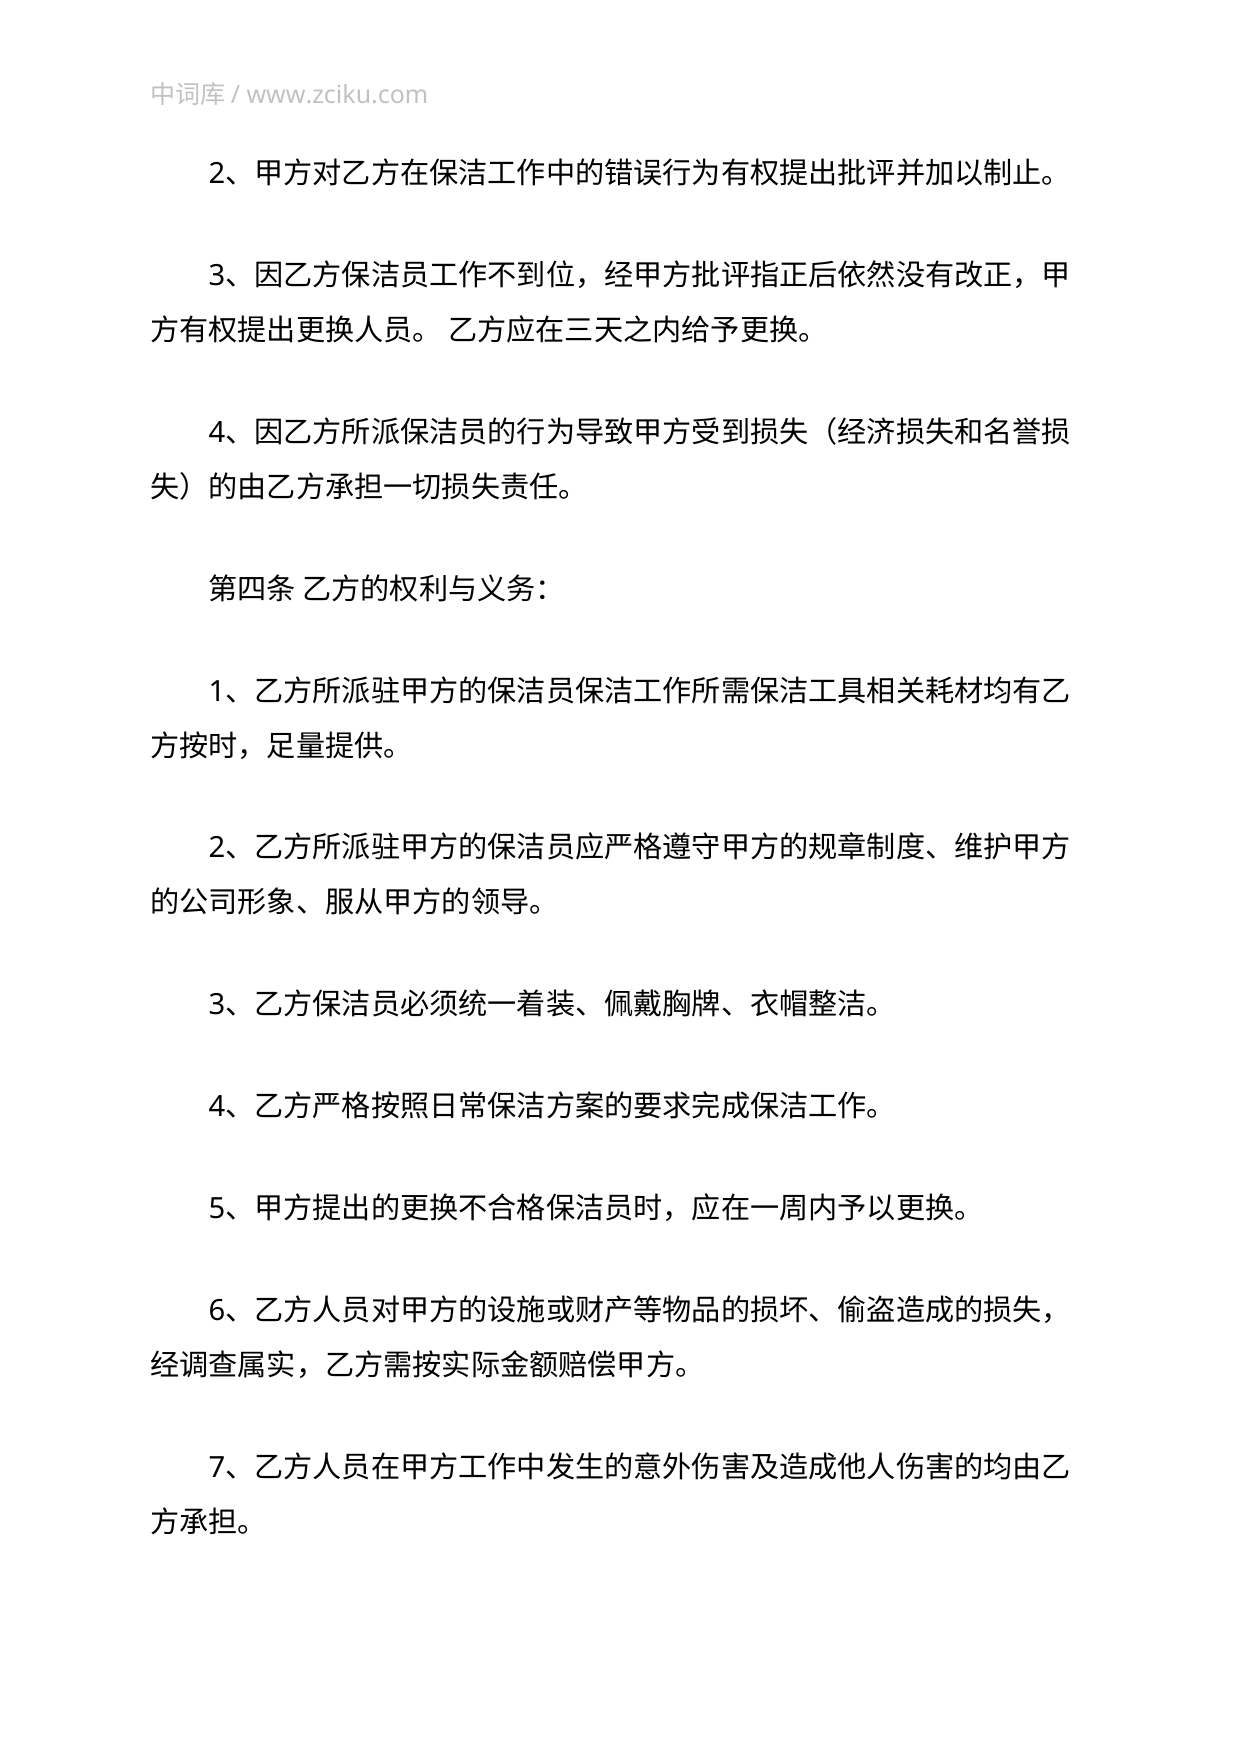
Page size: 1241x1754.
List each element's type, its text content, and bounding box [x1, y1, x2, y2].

text 6、乙方人员对甲方的设施或财产等物品的损坏、偷盗造成的损失，经调查属实，乙方需按实际金额赔偿甲方。 [150, 1287, 1090, 1384]
text 4、因乙方所派保洁员的行为导致甲方受到损失（经济损失和名誉损失）的由乙方承担一切损失责任。 [150, 409, 1090, 506]
text 7、乙方人员在甲方工作中发生的意外伤害及造成他人伤害的均由乙方承担。 [150, 1443, 1090, 1541]
text 2、乙方所派驻甲方的保洁员应严格遵守甲方的规章制度、维护甲方的公司形象、服从甲方的领导。 [150, 824, 1090, 921]
text 3、乙方保洁员必须统一着装、佩戴胸牌、衣帽整洁。 [150, 981, 1090, 1023]
text 5、甲方提出的更换不合格保洁员时，应在一周内予以更换。 [150, 1185, 1090, 1227]
text 第四条 乙方的权利与义务： [150, 566, 1090, 608]
text 1、乙方所派驻甲方的保洁员保洁工作所需保洁工具相关耗材均有乙方按时，足量提供。 [150, 667, 1090, 764]
text 2、甲方对乙方在保洁工作中的错误行为有权提出批评并加以制止。 [150, 150, 1090, 192]
text 3、因乙方保洁员工作不到位，经甲方批评指正后依然没有改正，甲方有权提出更换人员。 乙方应在三天之内给予更换。 [150, 252, 1090, 349]
text 4、乙方严格按照日常保洁方案的要求完成保洁工作。 [150, 1083, 1090, 1125]
